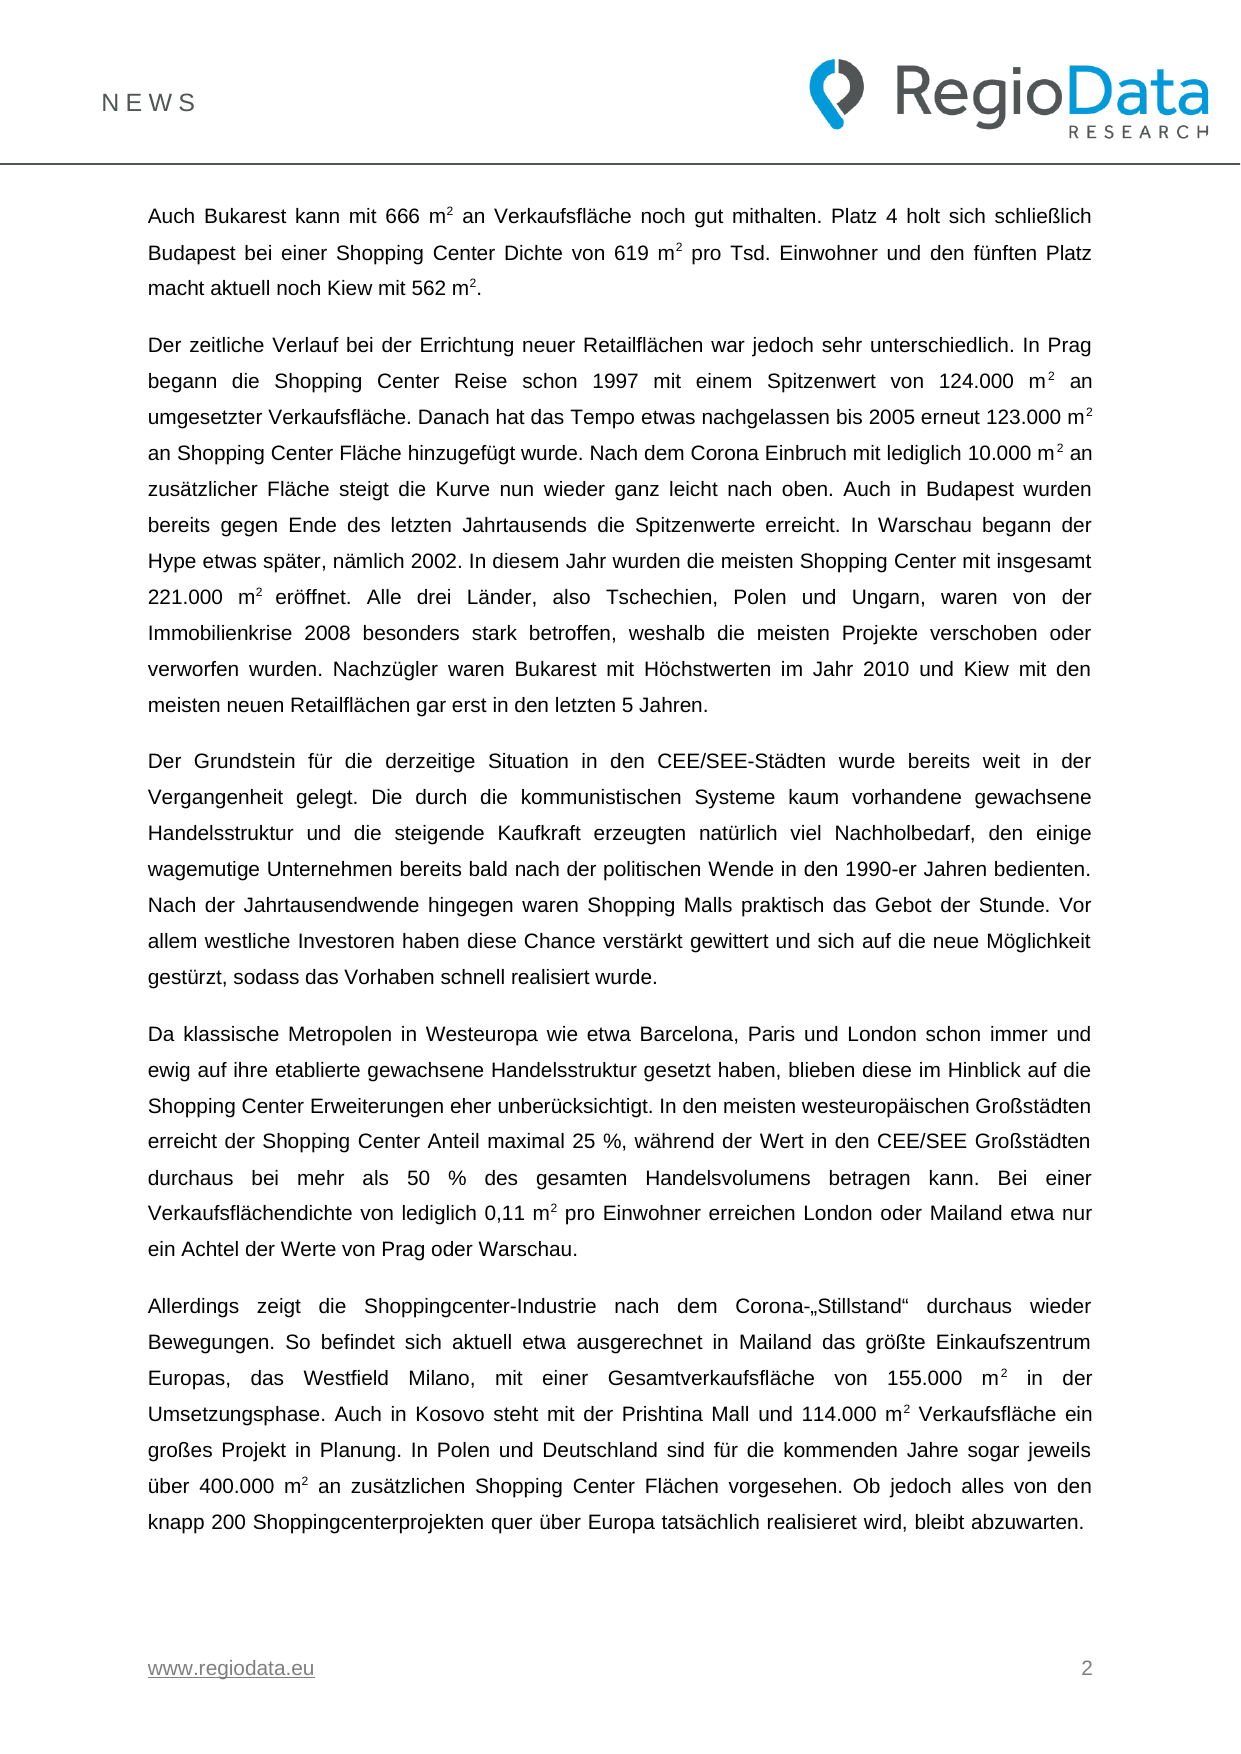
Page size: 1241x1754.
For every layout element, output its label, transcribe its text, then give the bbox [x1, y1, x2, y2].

text Der zeitliche Verlauf bei der Errichtung neuer Retailflächen war jedoch sehr unterschiedlich. In Prag begann die Shopping Center Reise schon 1997 mit einem Spitzenwert von 124.000 m2 an umgesetzter Verkaufsfläche. Danach hat das Tempo etwas nachgelassen bis 2005 erneut 123.000 m2 an Shopping Center Fläche hinzugefügt wurde. Nach dem Corona Einbruch mit lediglich 10.000 m2 an zusätzlicher Fläche steigt die Kurve nun wieder ganz leicht nach oben. Auch in Budapest wurden bereits gegen Ende des letzten Jahrtausends die Spitzenwerte erreicht. In Warschau begann der Hype etwas später, nämlich 2002. In diesem Jahr wurden die meisten Shopping Center mit insgesamt 221.000 m2 eröffnet. Alle drei Länder, also Tschechien, Polen und Ungarn, waren von der Immobilienkrise 2008 besonders stark betroffen, weshalb die meisten Projekte verschoben oder verworfen wurden. Nachzügler waren Bukarest mit Höchstwerten im Jahr 2010 und Kiew mit den meisten neuen Retailflächen gar erst in den letzten 5 Jahren. [148, 333, 1093, 716]
text Allerdings zeigt die Shoppingcenter-Industrie nach dem Corona-„Stillstand“ durchaus wieder Bewegungen. So befindet sich aktuell etwa ausgerechnet in Mailand das größte Einkaufszentrum Europas, das Westfield Milano, mit einer Gesamtverkaufsfläche von 155.000 m2 in der Umsetzungsphase. Auch in Kosovo steht mit der Prishtina Mall und 114.000 m2 Verkaufsfläche ein großes Projekt in Planung. In Polen und Deutschland sind für die kommenden Jahre sogar jeweils über 400.000 m2 an zusätzlichen Shopping Center Flächen vorgesehen. Ob jedoch alles von den knapp 200 Shoppingcenterprojekten quer über Europa tatsächlich realisieret wird, bleibt abzuwarten. [148, 1294, 1093, 1593]
picture [805, 52, 1219, 143]
text Auch Bukarest kann mit 666 m2 an Verkaufsfläche noch gut mithalten. Platz 4 holt sich schließlich Budapest bei einer Shopping Center Dichte von 619 m2 pro Tsd. Einwohner und den fünften Platz macht aktuell noch Kiew mit 562 m2. [148, 204, 1093, 300]
text Der Grundstein für die derzeitige Situation in den CEE/SEE-Städten wurde bereits weit in der Vergangenheit gelegt. Die durch die kommunistischen Systeme kaum vorhandene gewachsene Handelsstruktur und die steigende Kaufkraft erzeugten natürlich viel Nachholbedarf, den einige wagemutige Unternehmen bereits bald nach der politischen Wende in den 1990-er Jahren bedienten. Nach der Jahrtausendwende hingegen waren Shopping Malls praktisch das Gebot der Stunde. Vor allem westliche Investoren haben diese Chance verstärkt gewittert und sich auf die neue Möglichkeit gestürzt, sodass das Vorhaben schnell realisiert wurde. [148, 749, 1093, 989]
text Da klassische Metropolen in Westeuropa wie etwa Barcelona, Paris und London schon immer und ewig auf ihre etablierte gewachsene Handelsstruktur gesetzt haben, blieben diese im Hinblick auf die Shopping Center Erweiterungen eher unberücksichtigt. In den meisten westeuropäischen Großstädten erreicht der Shopping Center Anteil maximal 25 %, während der Wert in den CEE/SEE Großstädten durchaus bei mehr als 50 % des gesamten Handelsvolumens betragen kann. Bei einer Verkaufsflächendichte von lediglich 0,11 m2 pro Einwohner erreichen London oder Mailand etwa nur ein Achtel der Werte von Prag oder Warschau. [148, 1022, 1093, 1261]
